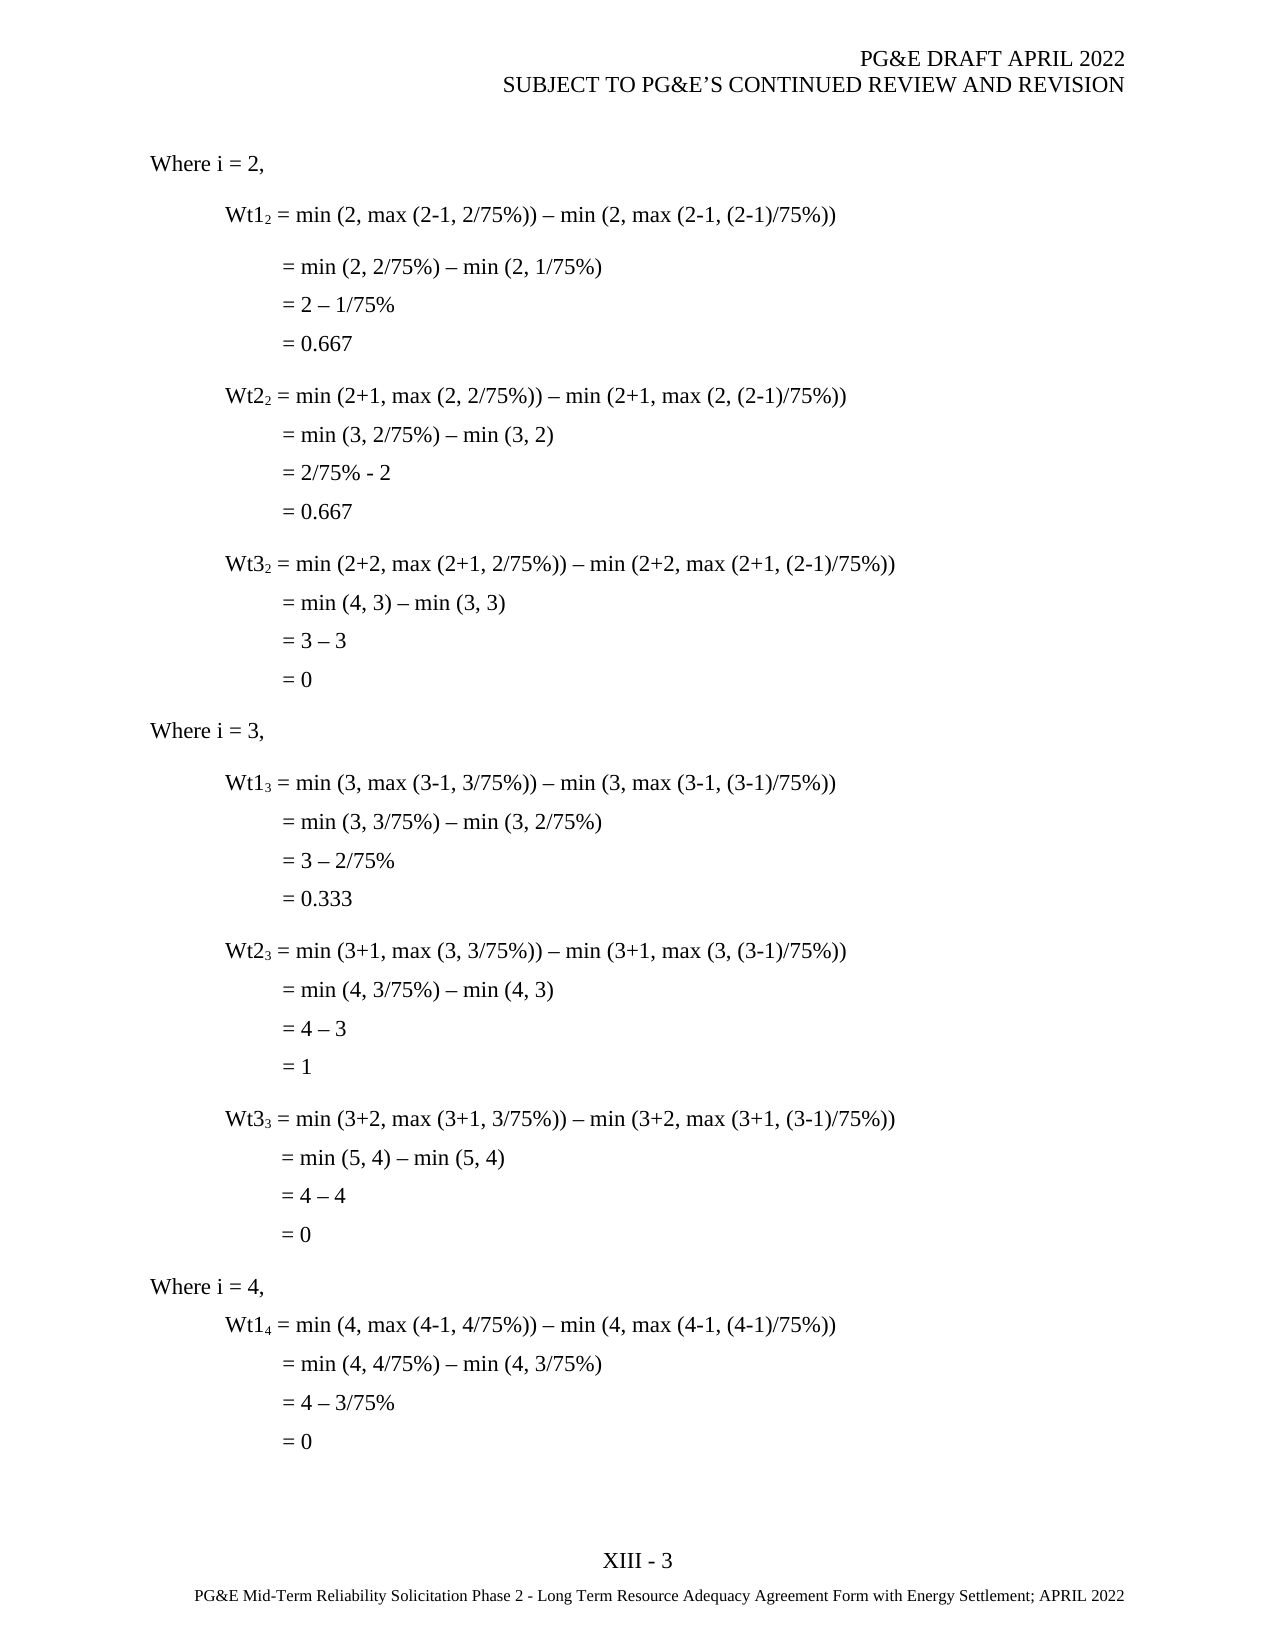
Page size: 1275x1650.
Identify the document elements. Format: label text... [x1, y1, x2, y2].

text = min (4, 4/75%) – min (4, 3/75%) [282, 1350, 1125, 1377]
text = 0 [225, 1221, 1125, 1248]
text = 4 – 3 [282, 1014, 1125, 1041]
text Wt33 = min (3+2, max (3+1, 3/75%)) – min (3+2, max (3+1, (3-1)/75%)) [225, 1105, 1125, 1131]
text = 0.333 [282, 886, 1125, 912]
text = min (4, 3/75%) – min (4, 3) [282, 976, 1125, 1002]
text = min (5, 4) – min (5, 4) [225, 1144, 1125, 1170]
text = min (2, 2/75%) – min (2, 1/75%) [282, 253, 1125, 279]
text = min (3, 2/75%) – min (3, 2) [282, 421, 1125, 447]
text = 3 – 3 [282, 627, 1125, 654]
text Wt22 = min (2+1, max (2, 2/75%)) – min (2+1, max (2, (2-1)/75%)) [225, 382, 1125, 408]
text Where i = 2, [150, 150, 1125, 176]
text Wt13 = min (3, max (3-1, 3/75%)) – min (3, max (3-1, (3-1)/75%)) [225, 769, 1125, 795]
text = 4 – 3/75% [282, 1389, 1125, 1416]
text = 0.667 [282, 498, 1125, 525]
text = 2 – 1/75% [282, 292, 1125, 318]
text = 0 [282, 1428, 1125, 1454]
text = min (4, 3) – min (3, 3) [282, 588, 1125, 615]
text = min (3, 3/75%) – min (3, 2/75%) [282, 808, 1125, 834]
text Where i = 3, [150, 718, 1125, 744]
text = 2/75% - 2 [282, 459, 1125, 486]
text Wt23 = min (3+1, max (3, 3/75%)) – min (3+1, max (3, (3-1)/75%)) [225, 937, 1125, 963]
text Wt14 = min (4, max (4-1, 4/75%)) – min (4, max (4-1, (4-1)/75%)) [225, 1312, 1125, 1338]
text Where i = 4, [150, 1273, 1125, 1299]
text = 1 [282, 1053, 1125, 1080]
text = 4 – 4 [225, 1182, 1125, 1209]
text = 0.667 [282, 330, 1125, 357]
text = 3 – 2/75% [282, 847, 1125, 873]
text Wt32 = min (2+2, max (2+1, 2/75%)) – min (2+2, max (2+1, (2-1)/75%)) [225, 550, 1125, 576]
text Wt12 = min (2, max (2-1, 2/75%)) – min (2, max (2-1, (2-1)/75%)) [225, 201, 1125, 228]
text = 0 [282, 666, 1125, 693]
